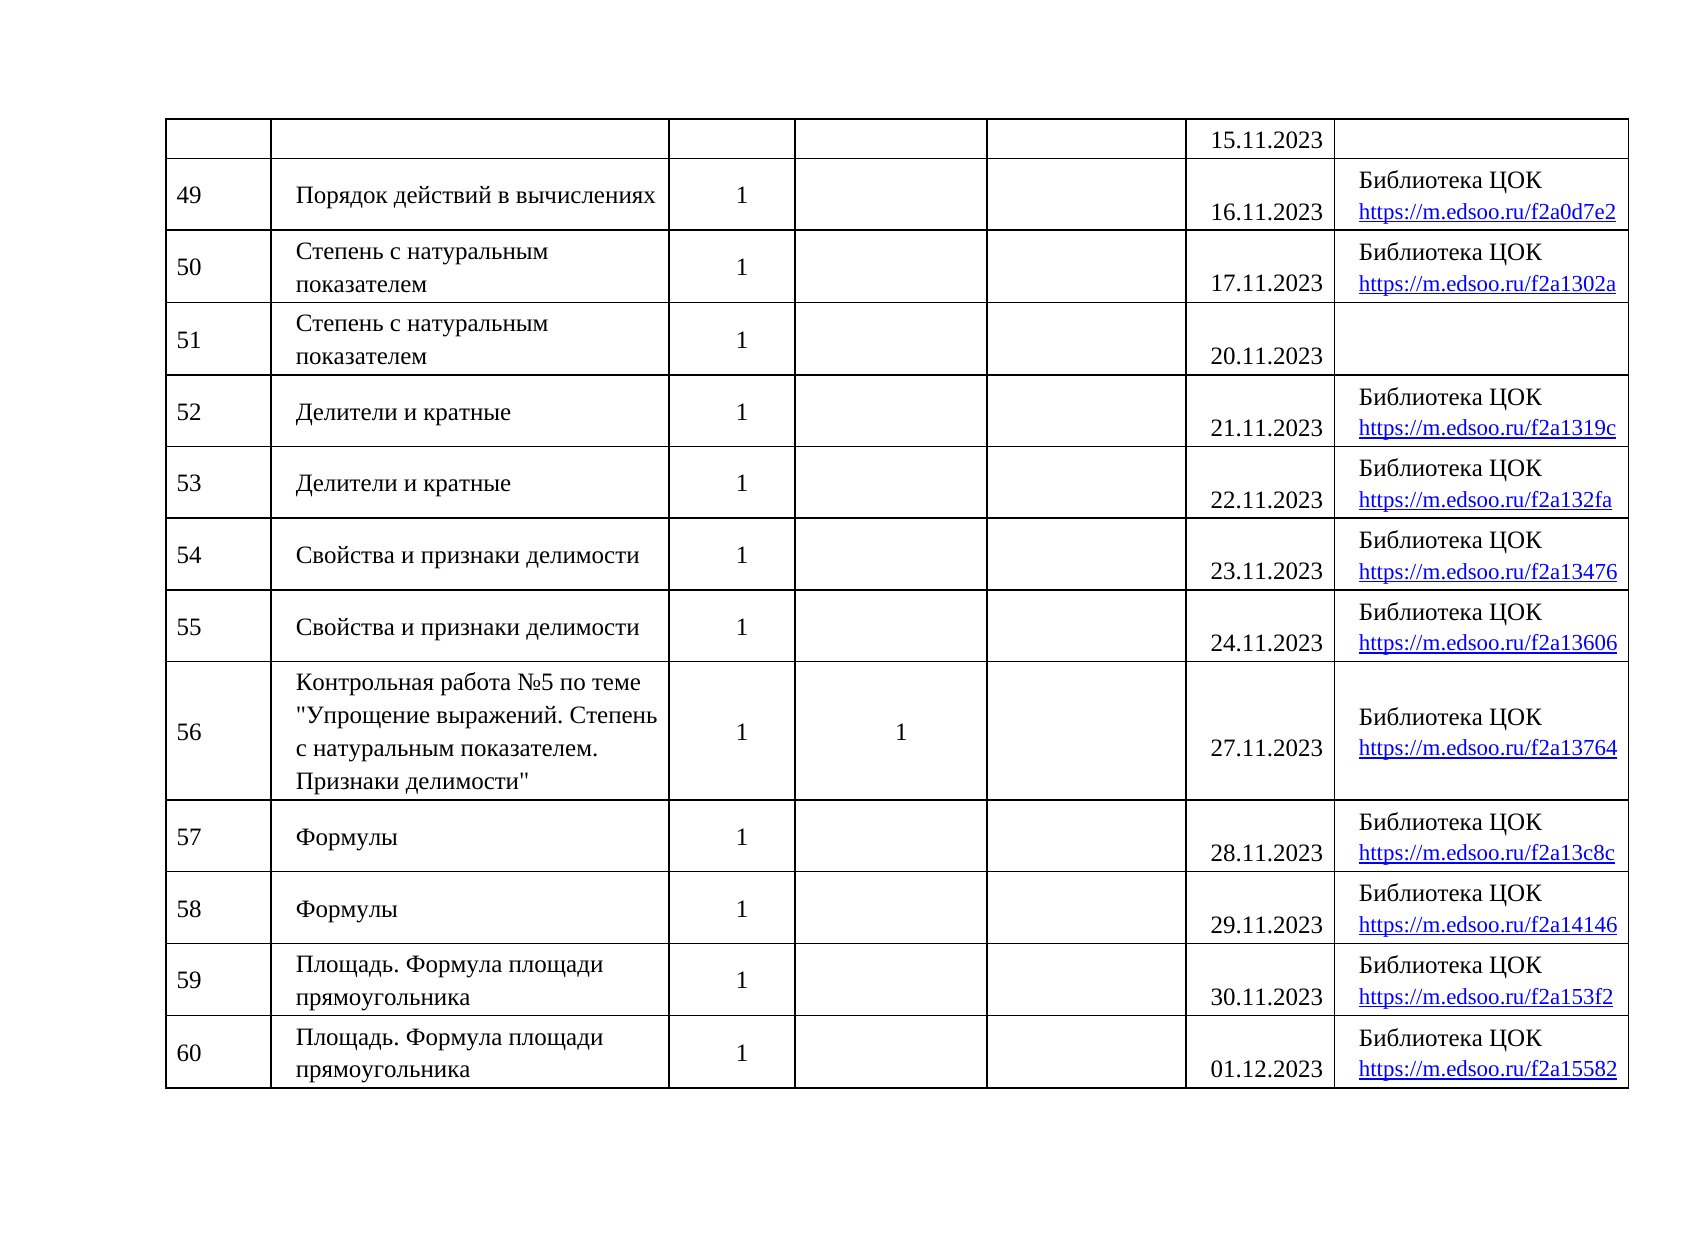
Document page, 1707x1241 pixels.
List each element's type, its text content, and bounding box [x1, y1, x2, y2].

table_cell Площадь. Формула площади прямоугольника [272, 944, 668, 1015]
table_cell 15.11.2023 [1187, 120, 1334, 157]
table_cell Порядок действий в вычислениях [272, 159, 668, 229]
table_cell 53 [167, 447, 270, 517]
table_cell Библиотека ЦОК https://m.edsoo.ru/f2a13c8c [1335, 801, 1628, 871]
table_cell 24.11.2023 [1187, 591, 1334, 661]
table_cell [988, 231, 1185, 302]
table_cell 27.11.2023 [1187, 662, 1334, 799]
table_cell Библиотека ЦОК https://m.edsoo.ru/f2a0d7e2 [1335, 159, 1628, 229]
table_cell [988, 159, 1185, 229]
table_cell Степень с натуральным показателем [272, 231, 668, 302]
table_cell Библиотека ЦОК https://m.edsoo.ru/f2a153f2 [1335, 944, 1628, 1015]
table_cell Библиотека ЦОК https://m.edsoo.ru/f2a1319c [1335, 376, 1628, 446]
table_cell 57 [167, 801, 270, 871]
table_cell 50 [167, 231, 270, 302]
table_cell Библиотека ЦОК https://m.edsoo.ru/f2a15582 [1335, 1016, 1628, 1087]
table_cell Формулы [272, 872, 668, 942]
table_cell 48 [167, 120, 270, 157]
table_cell Библиотека ЦОК https://m.edsoo.ru/f2a132fa [1335, 447, 1628, 517]
table_cell 1 [670, 120, 794, 157]
table_cell 1 [670, 231, 794, 302]
table_cell [796, 376, 986, 446]
table_cell [988, 447, 1185, 517]
table_cell [988, 872, 1185, 942]
table_cell 58 [167, 872, 270, 942]
table_cell [796, 944, 986, 1015]
table_cell 01.12.2023 [1187, 1016, 1334, 1087]
table_cell 17.11.2023 [1187, 231, 1334, 302]
table_cell [796, 519, 986, 589]
table_cell Свойства и признаки делимости [272, 519, 668, 589]
table_cell 21.11.2023 [1187, 376, 1334, 446]
table_cell Библиотека ЦОК https://m.edsoo.ru/f2a1302a [1335, 231, 1628, 302]
table_cell 16.11.2023 [1187, 159, 1334, 229]
table_cell [796, 159, 986, 229]
table_cell 55 [167, 591, 270, 661]
table_cell Библиотека ЦОК https://m.edsoo.ru/f2a13606 [1335, 591, 1628, 661]
table_cell 49 [167, 159, 270, 229]
table_cell Контрольная работа №5 по теме "Упрощение выражений. Степень с натуральным показателем. Признаки делимости" [272, 662, 668, 799]
table_cell [796, 591, 986, 661]
table_cell [988, 120, 1185, 157]
table_cell 59 [167, 944, 270, 1015]
table_cell 1 [670, 447, 794, 517]
table_cell Формулы [272, 801, 668, 871]
table_cell 56 [167, 662, 270, 799]
table_cell Библиотека ЦОК https://m.edsoo.ru/f2a13764 [1335, 662, 1628, 799]
table_cell Библиотека ЦОК https://m.edsoo.ru/f2a13476 [1335, 519, 1628, 589]
table_cell Свойства и признаки делимости [272, 591, 668, 661]
table_cell 1 [670, 1016, 794, 1087]
table_cell 54 [167, 519, 270, 589]
table_cell [796, 231, 986, 302]
table_cell [988, 801, 1185, 871]
table_cell 1 [670, 801, 794, 871]
table_cell 60 [167, 1016, 270, 1087]
table_cell 1 [670, 591, 794, 661]
table_cell [988, 662, 1185, 799]
table_cell 28.11.2023 [1187, 801, 1334, 871]
table_cell [796, 447, 986, 517]
table_cell [988, 591, 1185, 661]
table_cell 30.11.2023 [1187, 944, 1334, 1015]
table_cell 20.11.2023 [1187, 303, 1334, 374]
table_cell 1 [670, 944, 794, 1015]
table_cell [796, 872, 986, 942]
table_cell [988, 303, 1185, 374]
table_cell [796, 801, 986, 871]
table_cell Библиотека ЦОК https://m.edsoo.ru/f2a14146 [1335, 872, 1628, 942]
table_cell [988, 519, 1185, 589]
table_cell Степень с натуральным показателем [272, 303, 668, 374]
table_cell 22.11.2023 [1187, 447, 1334, 517]
table_cell 51 [167, 303, 270, 374]
table_cell 52 [167, 376, 270, 446]
table_cell [796, 120, 986, 157]
table_cell 1 [670, 662, 794, 799]
table_cell Делители и кратные [272, 376, 668, 446]
table_cell 1 [670, 519, 794, 589]
table_cell 23.11.2023 [1187, 519, 1334, 589]
table_cell 29.11.2023 [1187, 872, 1334, 942]
table_cell [1335, 120, 1628, 157]
table_cell Делители и кратные [272, 447, 668, 517]
table_cell 1 [670, 872, 794, 942]
table_cell [796, 303, 986, 374]
table_cell Площадь. Формула площади прямоугольника [272, 1016, 668, 1087]
table_cell [1335, 303, 1628, 374]
table_cell 1 [796, 662, 986, 799]
table_cell [796, 1016, 986, 1087]
table_cell 1 [670, 376, 794, 446]
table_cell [272, 120, 668, 157]
table_cell [988, 376, 1185, 446]
table_cell 1 [670, 159, 794, 229]
table_cell 1 [670, 303, 794, 374]
table_cell [988, 944, 1185, 1015]
table_cell [988, 1016, 1185, 1087]
